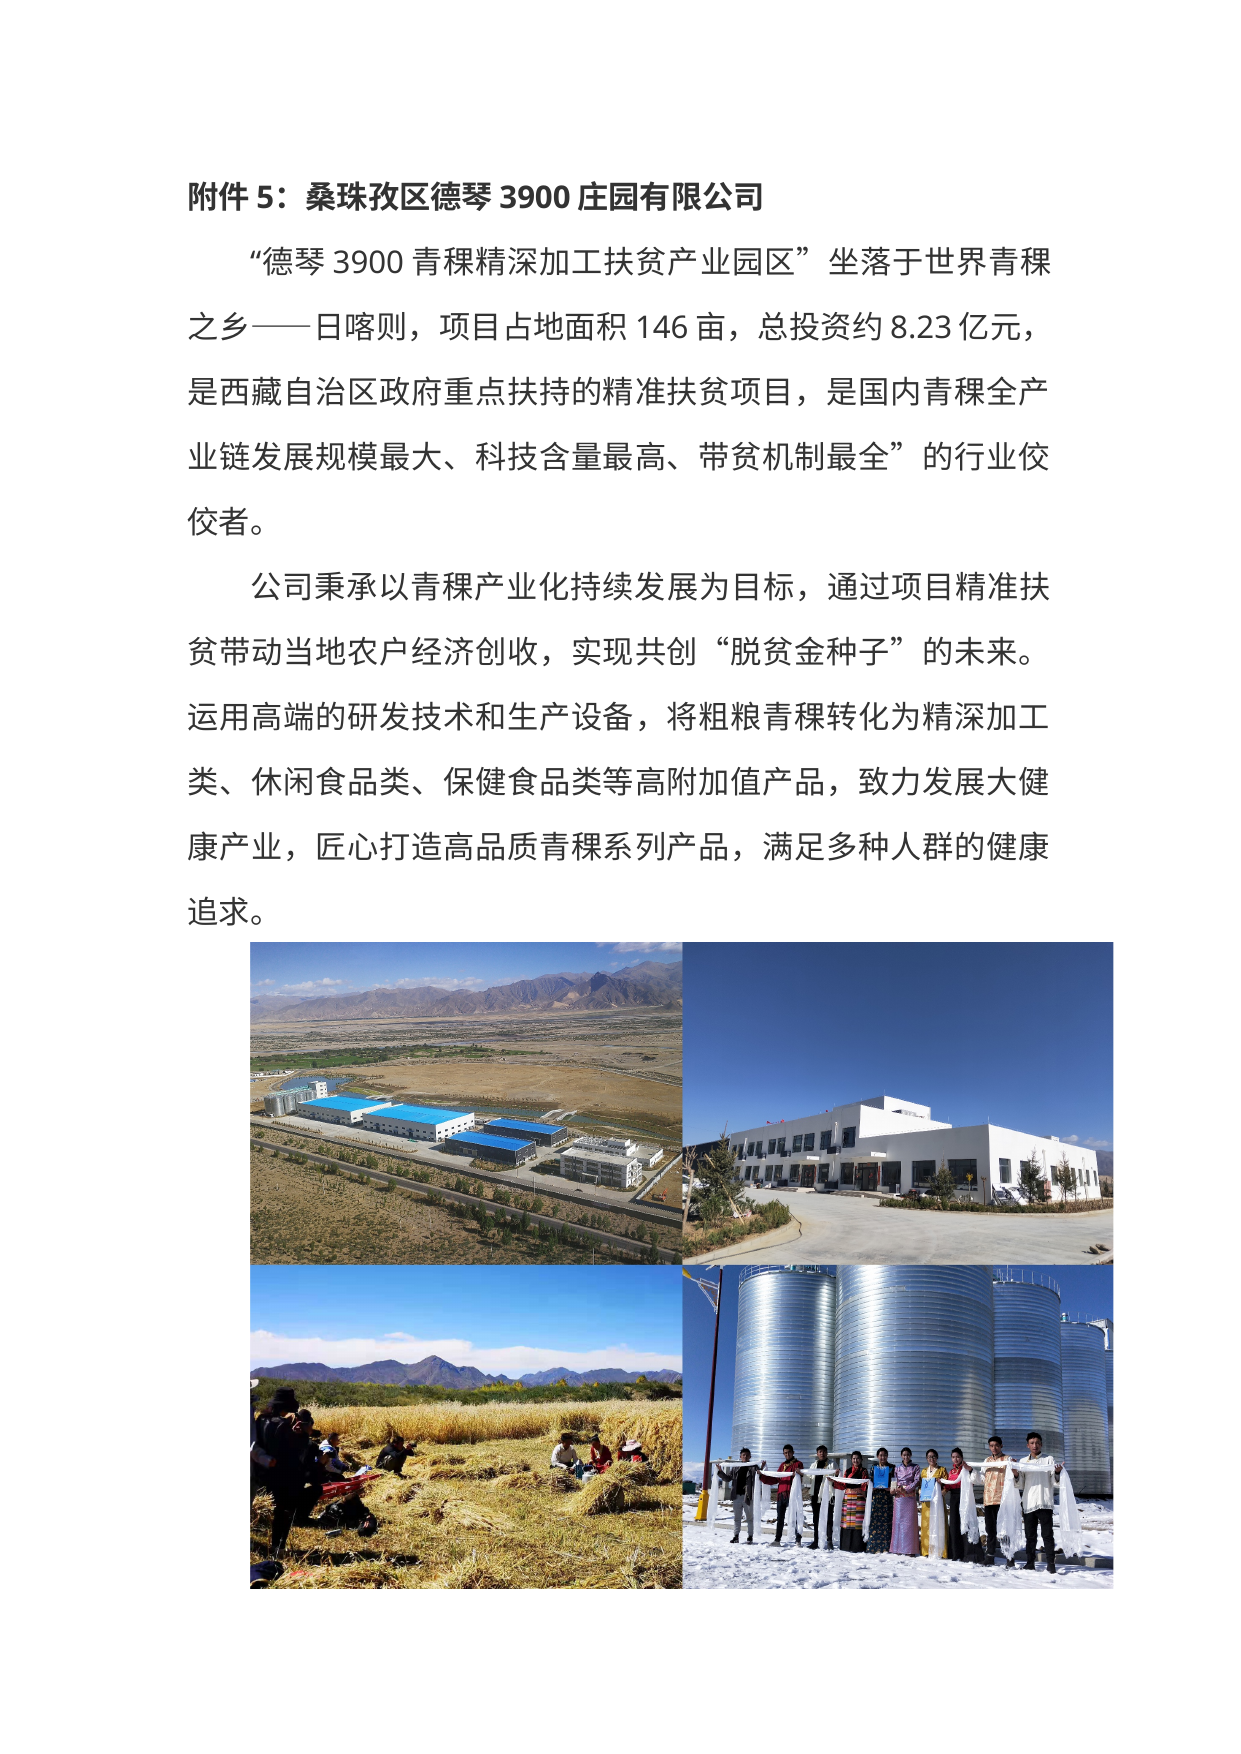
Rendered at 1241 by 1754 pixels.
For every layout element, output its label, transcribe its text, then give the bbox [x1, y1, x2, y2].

picture [250, 942, 1114, 1589]
text “德琴3900青稞精深加工扶贫产业园区”坐落于世界青稞之乡——日喀则，项目占地面积146亩，总投资约8.23亿元，是西藏自治区政府重点扶持的精准扶贫项目，是国内青稞全产业链发展规模最大、科技含量最高、带贫机制最全”的行业佼佼者。 [187, 227, 1053, 552]
text 附件5：桑珠孜区德琴3900庄园有限公司 [187, 162, 1053, 227]
text 公司秉承以青稞产业化持续发展为目标，通过项目精准扶贫带动当地农户经济创收，实现共创“脱贫金种子”的未来。运用高端的研发技术和生产设备，将粗粮青稞转化为精深加工类、休闲食品类、保健食品类等高附加值产品，致力发展大健康产业，匠心打造高品质青稞系列产品，满足多种人群的健康追求。 [187, 552, 1053, 942]
